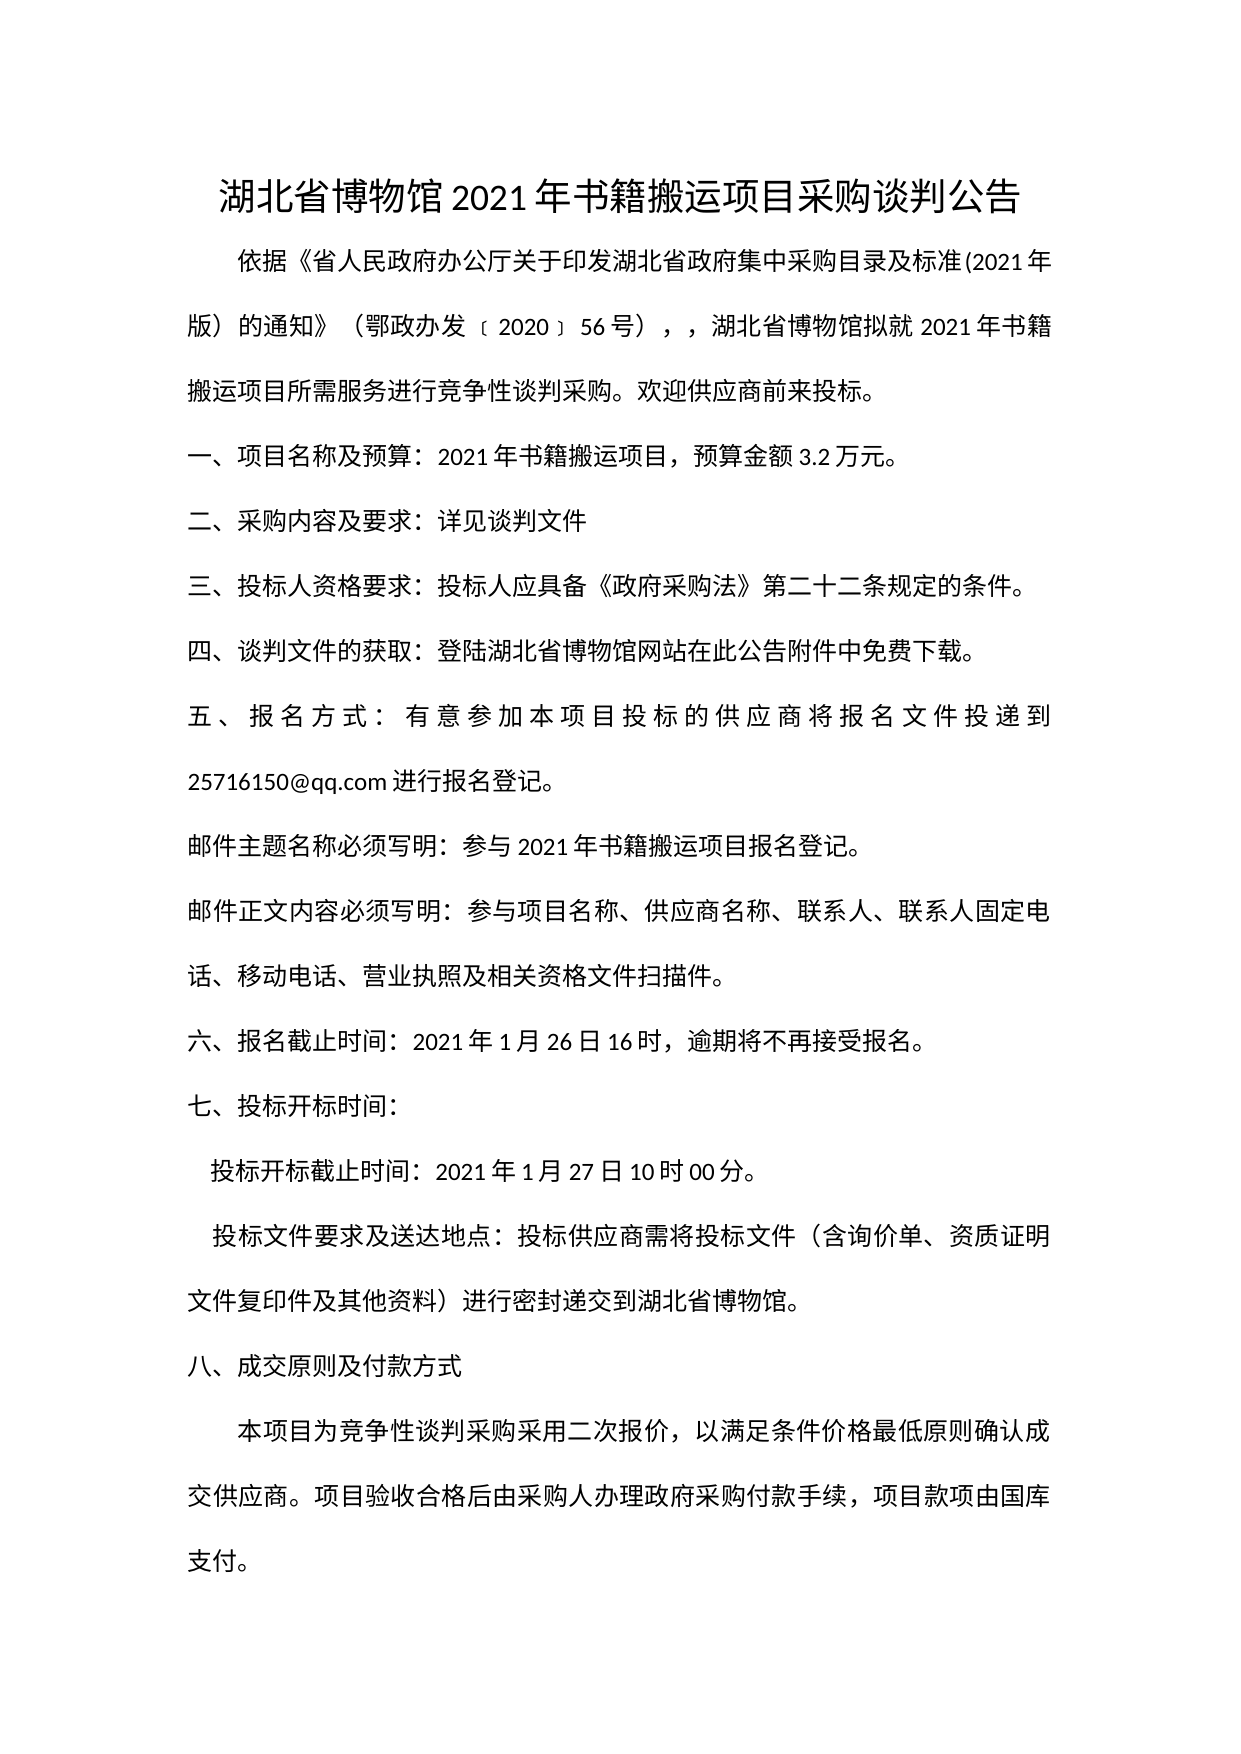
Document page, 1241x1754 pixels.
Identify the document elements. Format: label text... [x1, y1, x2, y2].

text 八、成交原则及付款方式 [187, 1332, 1053, 1397]
text 湖北省博物馆2021年书籍搬运项目采购谈判公告 [187, 162, 1053, 227]
text 依据《省人民政府办公厅关于印发湖北省政府集中采购目录及标准(2021年版）的通知》（鄂政办发 ﹝2020﹞ 56号），，湖北省博物馆拟就2021年书籍搬运项目所需服务进行竞争性谈判采购。欢迎供应商前来投标。 一、项目名称及预算：2021年书籍搬运项目，预算金额3.2万元。 [187, 227, 1053, 487]
text 四、谈判文件的获取：登陆湖北省博物馆网站在此公告附件中免费下载。 五、报名方式：有意参加本项目投标的供应商将报名文件投递到 25716150@qq.com进行报名登记。 [187, 617, 1053, 812]
text 本项目为竞争性谈判采购采用二次报价，以满足条件价格最低原则确认成交供应商。项目验收合格后由采购人办理政府采购付款手续，项目款项由国库支付。 [187, 1397, 1053, 1592]
text 邮件主题名称必须写明：参与2021年书籍搬运项目报名登记。 [187, 812, 1053, 877]
list 投标开标时间： 投标开标截止时间：2021年1月27日10时00分。 投标文件要求及送达地点：投标供应商需将投标文件（含询价单、资质证明文件复印件及其他资料）进行密封递交到湖北省博物馆。 [187, 1072, 1053, 1332]
text 邮件正文内容必须写明：参与项目名称、供应商名称、联系人、联系人固定电话、移动电话、营业执照及相关资格文件扫描件。 六、报名截止时间：2021年1月 26日16时，逾期将不再接受报名。 [187, 877, 1053, 1072]
text 二、采购内容及要求：详见谈判文件 三、投标人资格要求：投标人应具备《政府采购法》第二十二条规定的条件。 [187, 487, 1053, 617]
